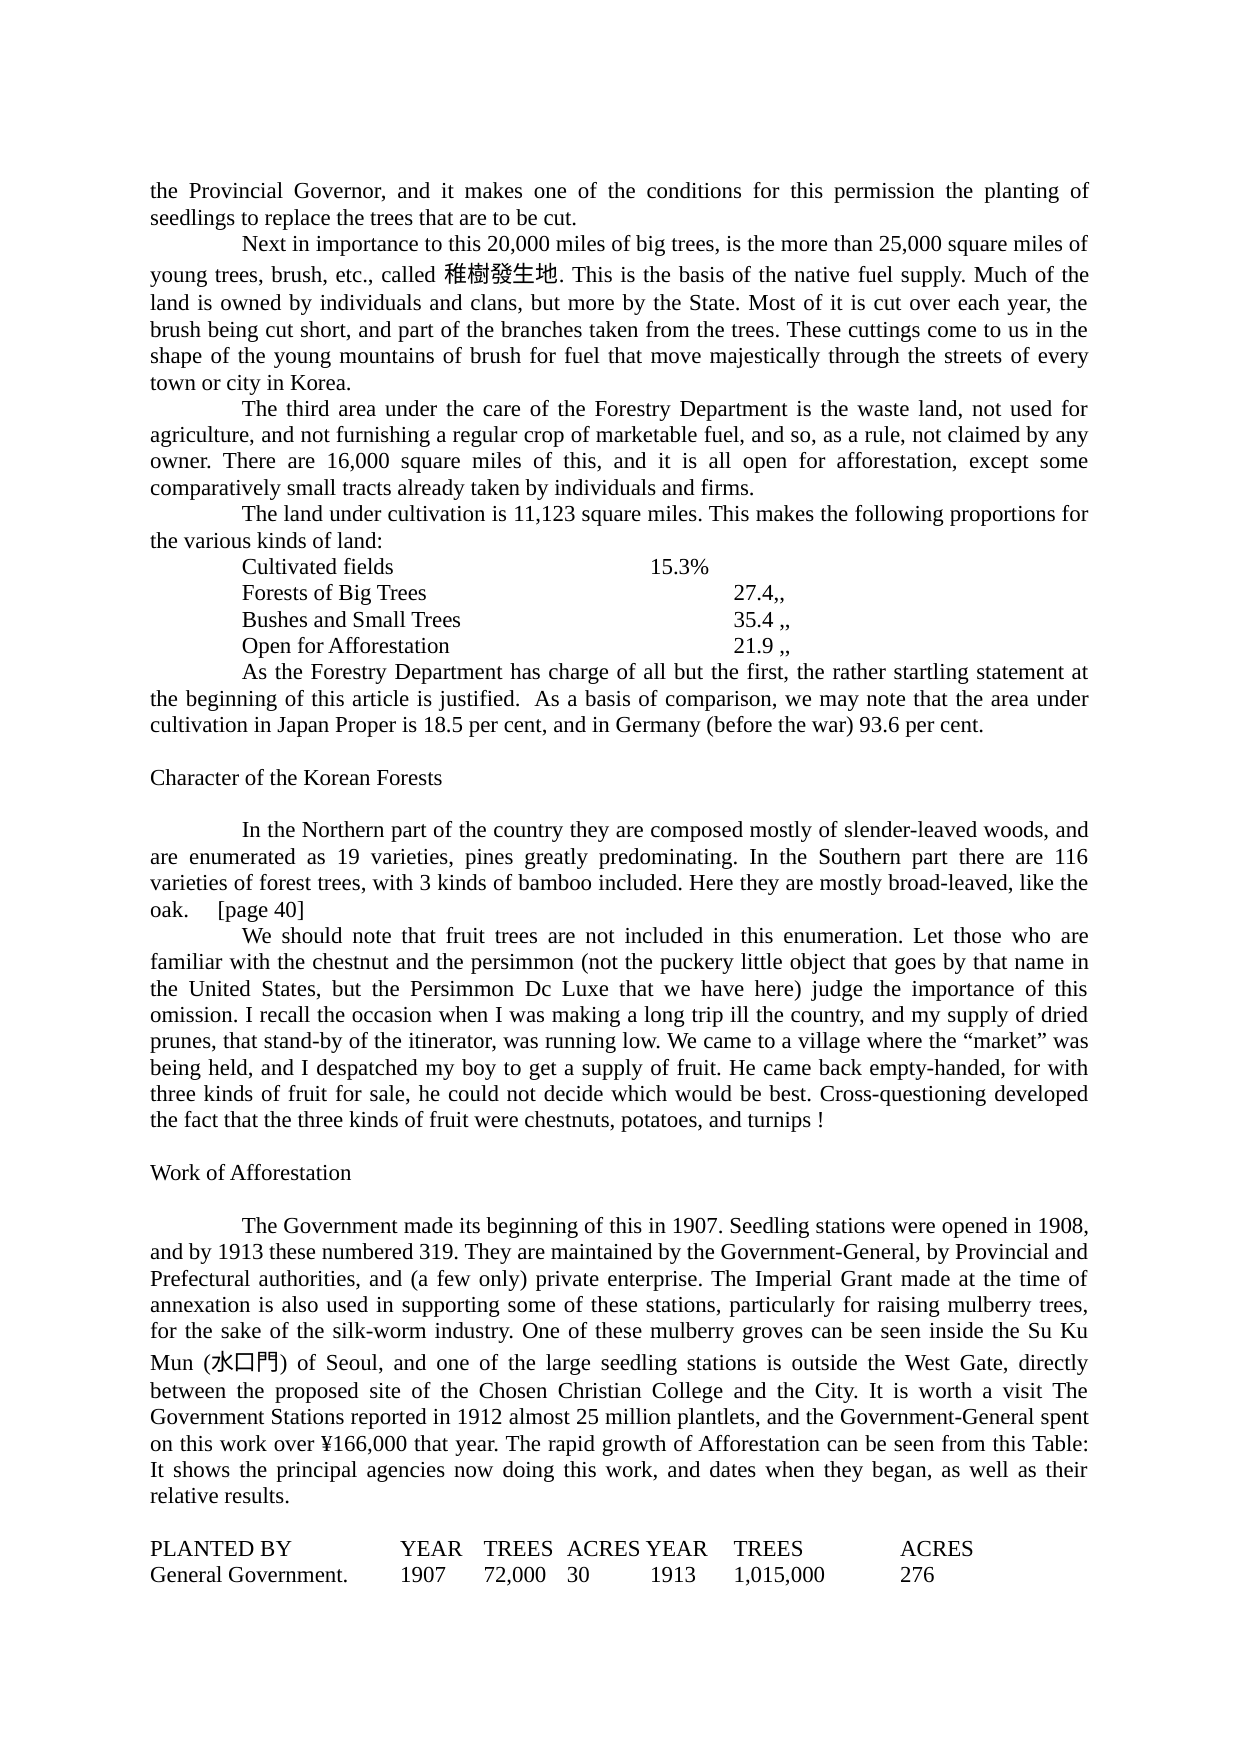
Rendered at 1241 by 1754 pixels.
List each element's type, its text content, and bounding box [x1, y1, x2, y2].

text The Government made its beginning of this in 1907. Seedling stations were opened in 1908, and by 1913 these numbered 319. They are maintained by the Government-General, by Provincial and Prefectural authorities, and (a few only) private enterprise. The Imperial Grant made at the time of annexation is also used in supporting some of these stations, particularly for raising mulberry trees, for the sake of the silk-worm industry. One of these mulberry groves can be seen inside the Su Ku Mun (水口門) of Seoul, and one of the large seedling stations is outside the West Gate, directly between the proposed site of the Chosen Christian College and the City. It is worth a visit The Government Stations reported in 1912 almost 25 million plantlets, and the Government-General spent on this work over ¥166,000 that year. The rapid growth of Afforestation can be seen from this Table: It shows the principal agencies now doing this work, and dates when they began, as well as their relative results. [150, 1212, 1090, 1509]
text As the Forestry Department has charge of all but the first, the rather startling statement at the beginning of this article is justified. As a basis of comparison, we may note that the area under cultivation in Japan Proper is 18.5 per cent, and in Germany (before the war) 93.6 per cent. [150, 658, 1090, 737]
text Cultivated fields 15.3% [150, 553, 1090, 579]
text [150, 177, 1090, 230]
text We should note that fruit trees are not included in this enumeration. Let those who are familiar with the chestnut and the persimmon (not the puckery little object that goes by that name in the United States, but the Persimmon Dc Luxe that we have here) judge the importance of this omission. I recall the occasion when I was making a long trip ill the country, and my supply of dried prunes, that stand-by of the itinerator, was running low. We came to a village where the “market” was being held, and I despatched my boy to get a supply of fruit. He came back empty-handed, for with three kinds of fruit for sale, he could not decide which would be best. Cross-questioning developed the fact that the three kinds of fruit were chestnuts, potatoes, and turnips ! [150, 922, 1090, 1133]
text PLANTED BY YEAR TREES ACRES YEAR TREES ACRES [150, 1535, 1090, 1561]
text Next in importance to this 20,000 miles of big trees, is the more than 25,000 square miles of young trees, brush, etc., called 稚樹發生地. This is the basis of the native fuel supply. Much of the land is owned by individuals and clans, but more by the State. Most of it is cut over each year, the brush being cut short, and part of the branches taken from the trees. These cuttings come to us in the shape of the young mountains of brush for fuel that move majestically through the streets of every town or city in Korea. [150, 230, 1090, 395]
text Forests of Big Trees 27.4,, [150, 579, 1090, 606]
text The third area under the care of the Forestry Department is the waste land, not used for agriculture, and not furnishing a regular crop of marketable fuel, and so, as a rule, not claimed by any owner. There are 16,000 square miles of this, and it is all open for afforestation, except some comparatively small tracts already taken by individuals and firms. [150, 395, 1090, 500]
text General Government. 1907 72,000 30 1913 1,015,000 276 [150, 1561, 1090, 1588]
text The land under cultivation is 11,123 square miles. This makes the following proportions for the various kinds of land: [150, 500, 1090, 553]
text Open for Afforestation 21.9 ,, [150, 632, 1090, 658]
text Character of the Korean Forests [150, 764, 1090, 790]
text Work of Afforestation [150, 1159, 1090, 1186]
text Bushes and Small Trees 35.4 ,, [150, 606, 1090, 632]
text In the Northern part of the country they are composed mostly of slender-leaved woods, and are enumerated as 19 varieties, pines greatly predominating. In the Southern part there are 116 varieties of forest trees, with 3 kinds of bamboo included. Here they are mostly broad-leaved, like the oak. [page 40] [150, 817, 1090, 922]
